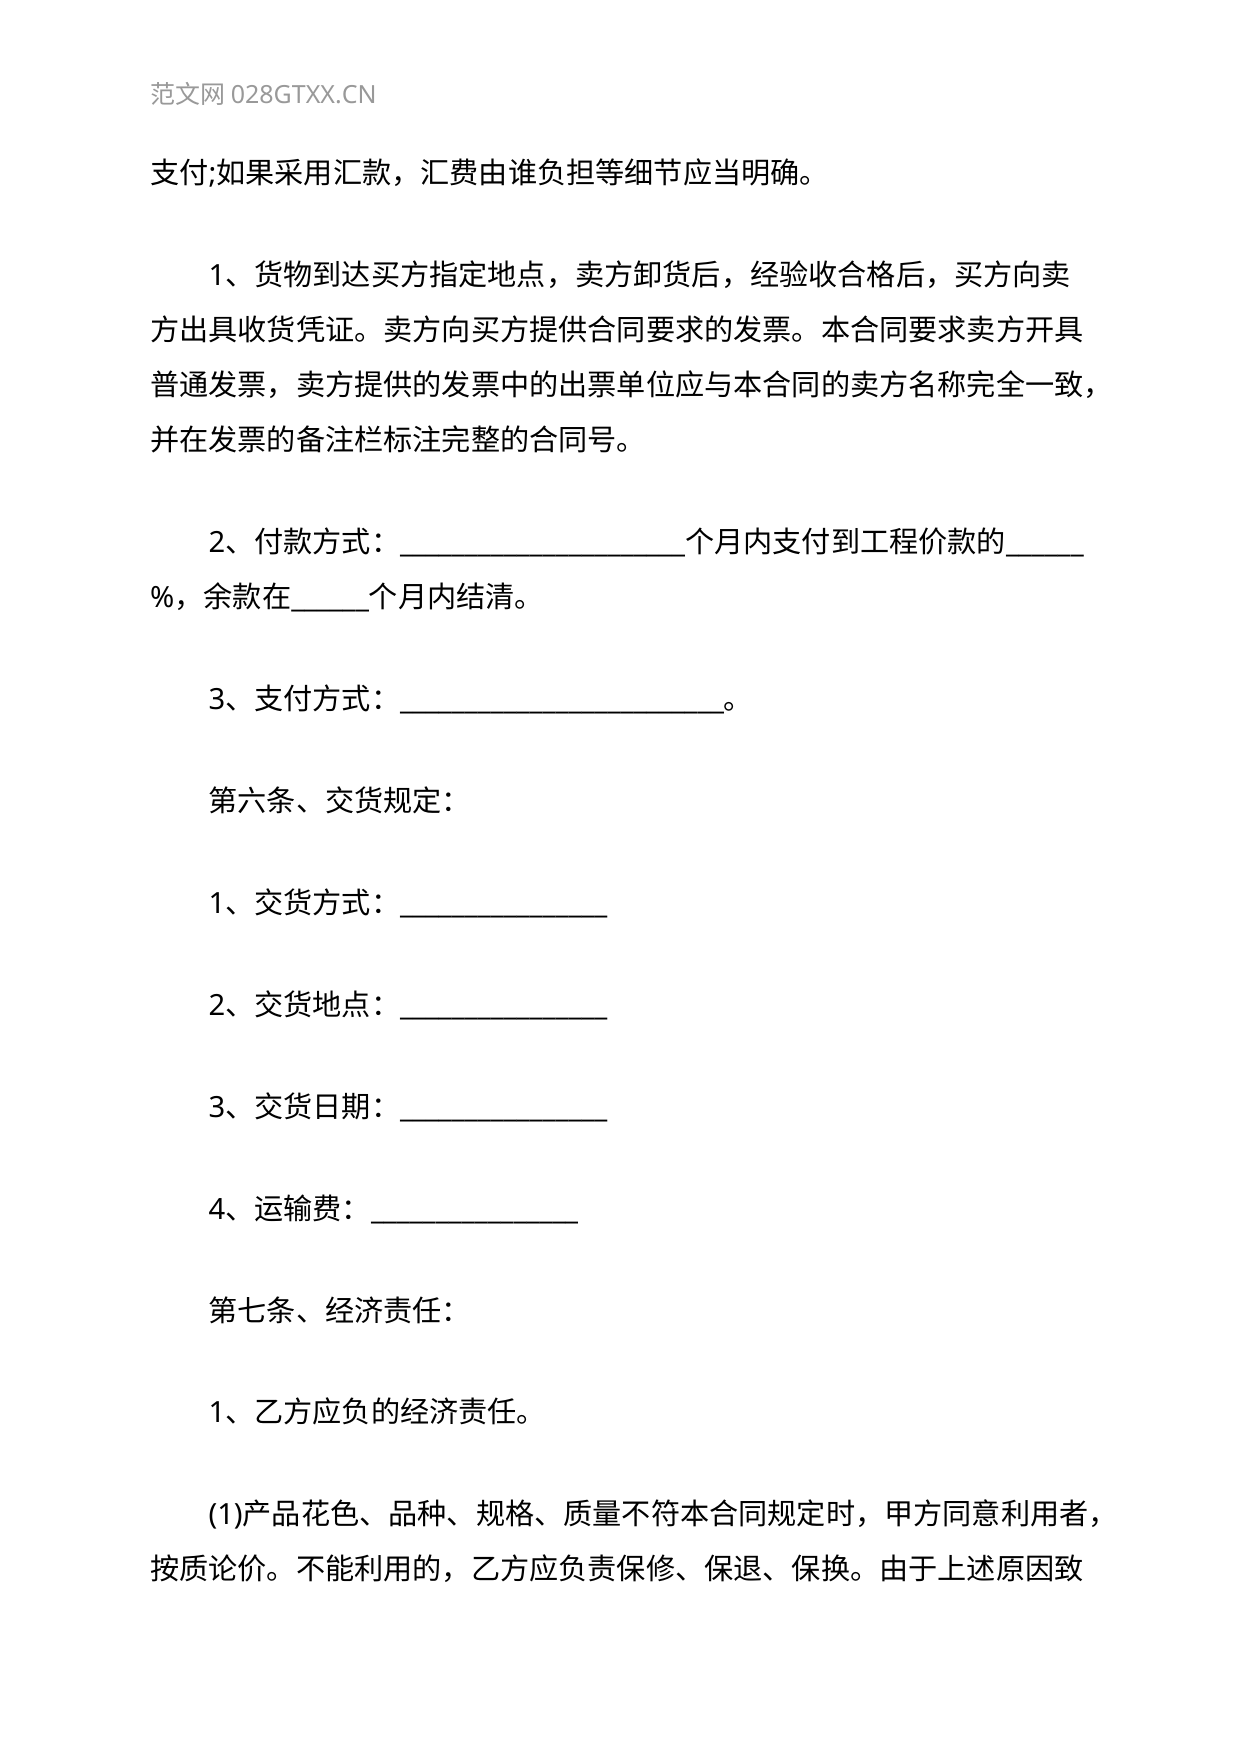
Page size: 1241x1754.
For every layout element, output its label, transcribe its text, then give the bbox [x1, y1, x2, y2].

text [150, 150, 1090, 192]
text 4、运输费：________________ [150, 1185, 1090, 1228]
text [150, 1491, 1090, 1588]
text 2、交货地点：________________ [150, 981, 1090, 1024]
text 2、付款方式：______________________个月内支付到工程价款的______%，余款在______个月内结清。 [150, 518, 1090, 616]
text 1、乙方应负的经济责任。 [150, 1389, 1090, 1431]
text 3、支付方式：_________________________。 [150, 676, 1090, 718]
text 3、交货日期：________________ [150, 1083, 1090, 1126]
text 1、货物到达买方指定地点，卖方卸货后，经验收合格后，买方向卖方出具收货凭证。卖方向买方提供合同要求的发票。本合同要求卖方开具普通发票，卖方提供的发票中的出票单位应与本合同的卖方名称完全一致，并在发票的备注栏标注完整的合同号。 [150, 252, 1090, 459]
text 第七条、经济责任： [150, 1287, 1090, 1329]
text 第六条、交货规定： [150, 777, 1090, 820]
text 1、交货方式：________________ [150, 879, 1090, 922]
